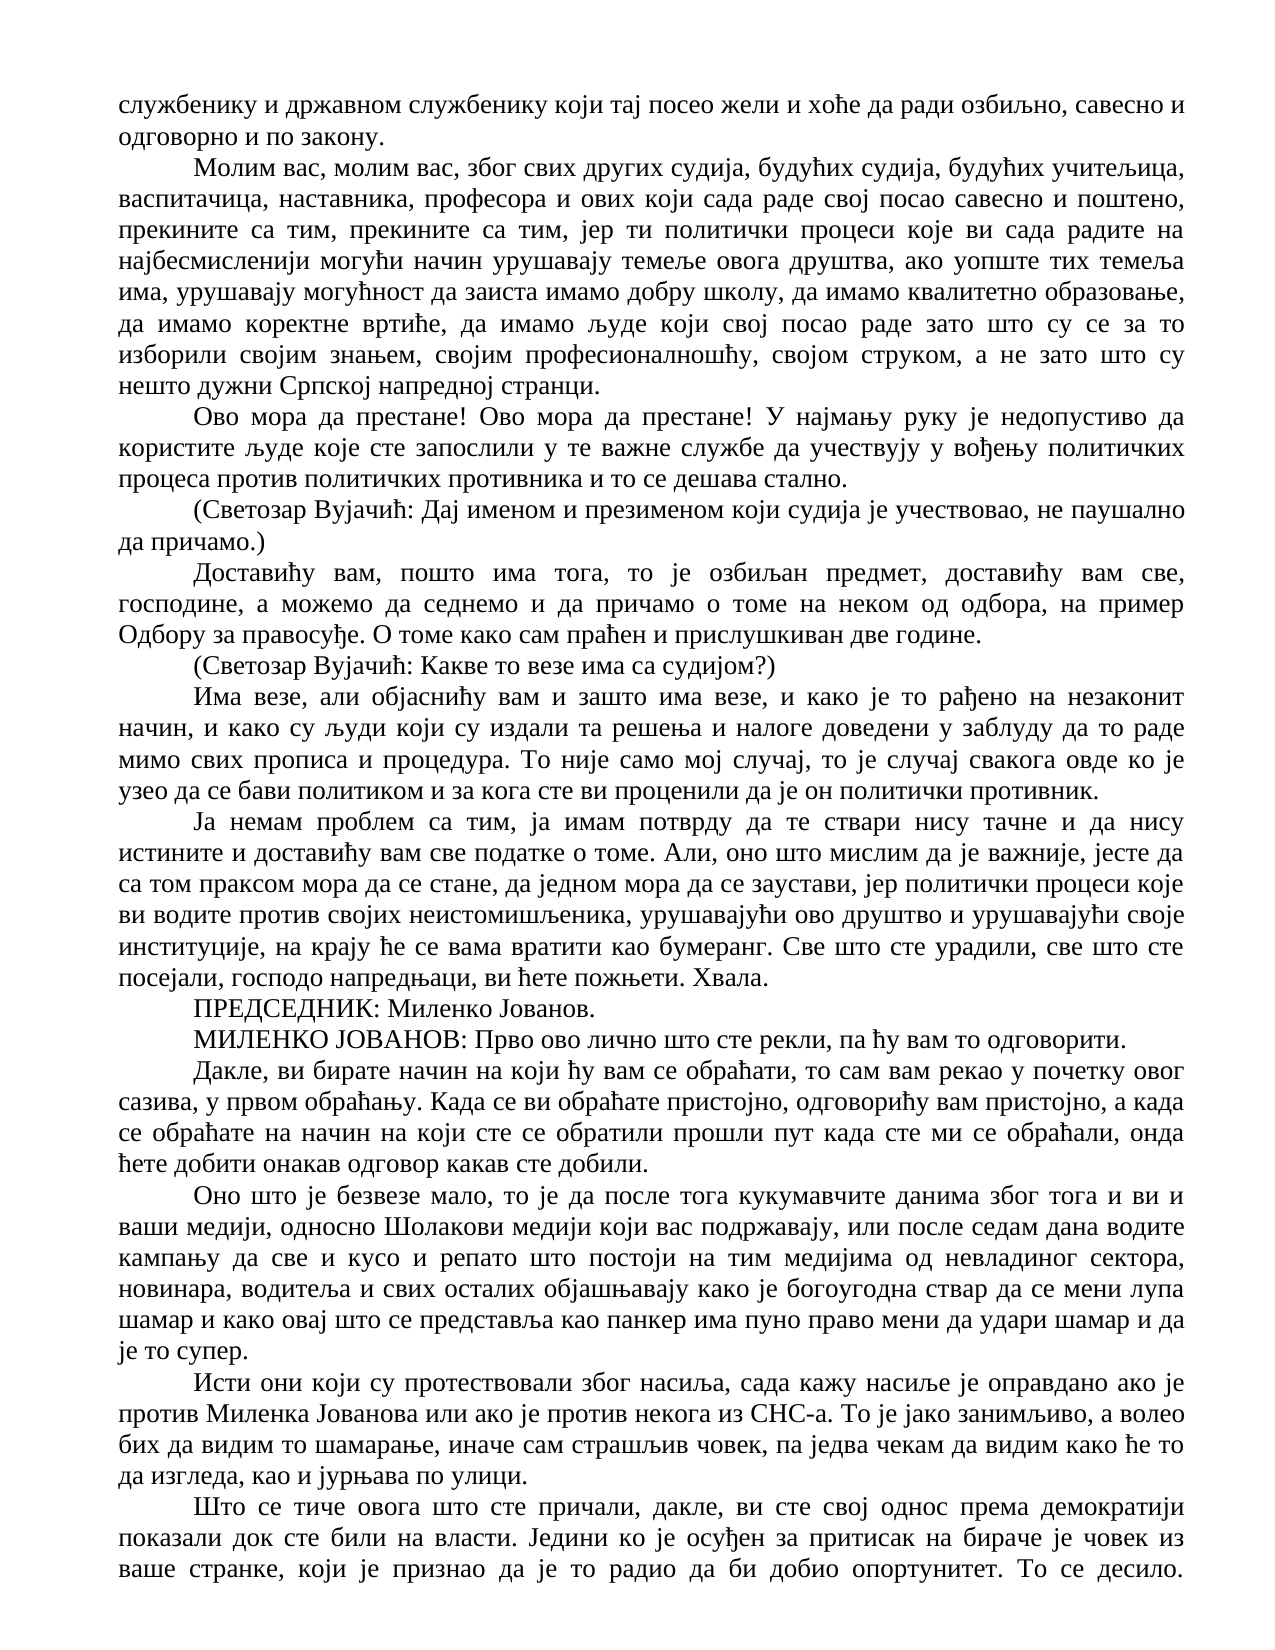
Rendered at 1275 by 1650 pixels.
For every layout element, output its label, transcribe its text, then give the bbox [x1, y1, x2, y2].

text Молим вас, молим вас, због свих других судија, будућих судија, будућих учитељица, васпитачица, наставника, професора и ових који сада раде свој посао савесно и поштено, прекините са тим, прекините са тим, јер ти политички процеси које ви сада радите на најбесмисленији могући начин урушавају темеље овога друштва, ако уопште тих темеља има, урушавају могућност да заиста имамо добру школу, да имамо квалитетно образовање, да имамо коректне вртиће, да имамо људе који свој посао раде зато што су се за то изборили својим знањем, својим професионалношћу, својом струком, а не зато што су нешто дужни Српској напредној странци. [118, 151, 1186, 400]
text ПРЕДСЕДНИК: Миленко Јованов. [118, 992, 1186, 1023]
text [118, 1490, 1186, 1584]
text Дакле, ви бирате начин на који ћу вам се обраћати, то сам вам рекао у почетку овог сазива, у првом обраћању. Када се ви обраћате пристојно, одговорићу вам пристојно, а када се обраћате на начин на који сте се обратили прошли пут када сте ми се обраћали, онда ћете добити онакав одговор какав сте добили. [118, 1054, 1186, 1179]
text Ово мора да престане! Ово мора да престане! У најмању руку је недопустиво да користите људе које сте запослили у те важне службе да учествују у вођењу политичких процеса против политичких противника и то се дешава стално. [118, 400, 1186, 493]
text Има везе, али објаснићу вам и зашто има везе, и како је то рађено на незаконит начин, и како су људи који су издали та решења и налоге доведени у заблуду да то раде мимо свих прописа и процедура. То није само мој случај, то је случај свакога овде ко је узео да се бави политиком и за кога сте ви проценили да је он политички противник. [118, 680, 1186, 805]
text (Светозар Вујачић: Какве то везе има са судијом?) [118, 649, 1186, 680]
text МИЛЕНКО ЈОВАНОВ: Прво ово лично што сте рекли, па ћу вам то одговорити. [118, 1023, 1186, 1054]
text Доставићу вам, пошто има тога, то је озбиљан предмет, доставићу вам све, господине, а можемо да седнемо и да причамо о томе на неком од одбора, на пример Одбору за правосуђе. О томе како сам праћен и прислушкиван две године. [118, 556, 1186, 649]
text Оно што је безвезе мало, то је да после тога кукумавчите данима због тога и ви и ваши медији, односно Шолакови медији који вас подржавају, или после седам дана водите кампању да све и кусо и репато што постоји на тим медијима од невладиног сектора, новинара, водитеља и свих осталих објашњавају како је богоугодна ствар да се мени лупа шамар и како овај што се представља као панкер има пуно право мени да удари шамар и да је то супер. [118, 1179, 1186, 1366]
text Ја немам проблем са тим, ја имам потврду да те ствари нису тачне и да нису истините и доставићу вам све податке о томе. Али, оно што мислим да је важније, јесте да са том праксом мора да се стане, да једном мора да се заустави, јер политички процеси које ви водите против својих неистомишљеника, урушавајући ово друштво и урушавајући своје институције, на крају ће се вама вратити као бумеранг. Све што сте урадили, све што сте посејали, господо напредњаци, ви ћете пожњети. Хвала. [118, 805, 1186, 992]
text Исти они који су протествовали због насиља, сада кажу насиље је оправдано ако је против Миленка Јованова или ако је против некога из СНС-а. То је јако занимљиво, а волео бих да видим то шамарање, иначе сам страшљив човек, па једва чекам да видим како ће то да изгледа, као и јурњава по улици. [118, 1366, 1186, 1490]
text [118, 89, 1186, 151]
text (Светозар Вујачић: Дај именом и презименом који судија је учествовао, не паушално да причамо.) [118, 493, 1186, 556]
